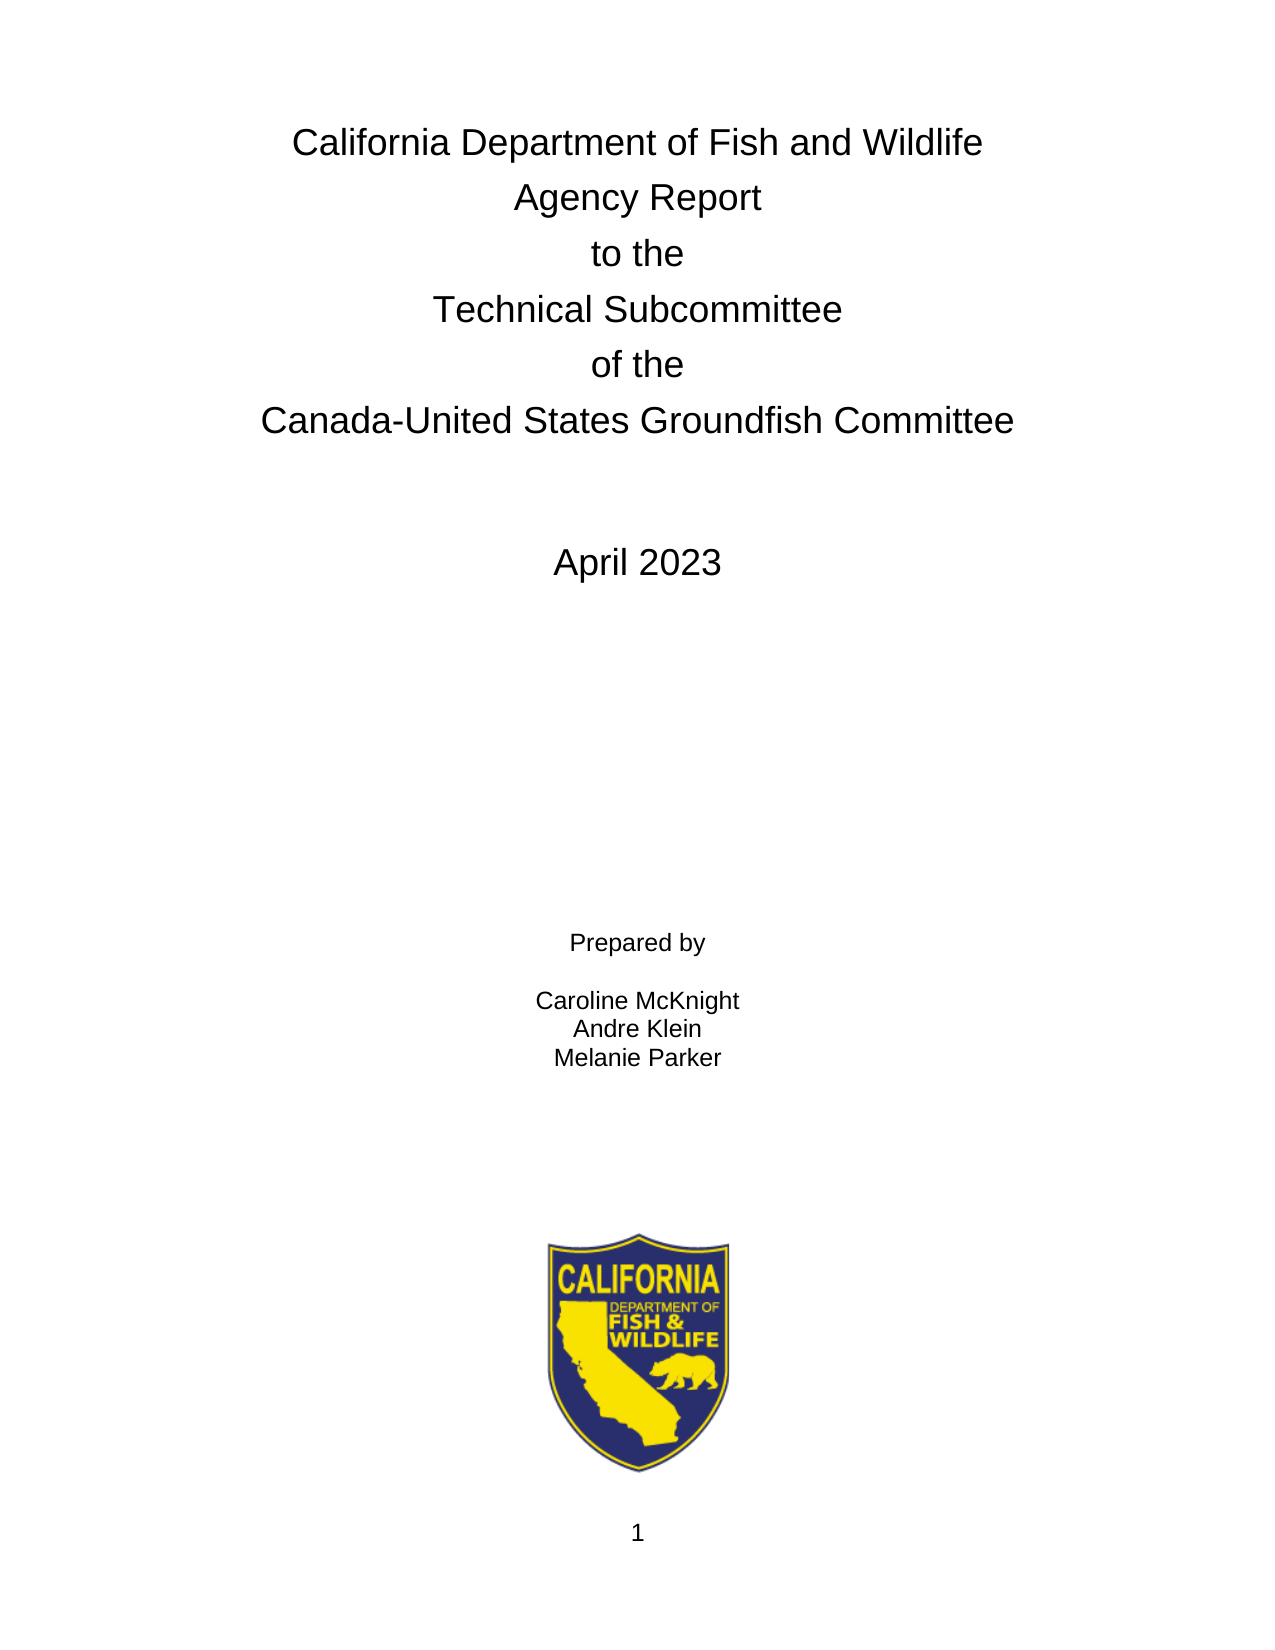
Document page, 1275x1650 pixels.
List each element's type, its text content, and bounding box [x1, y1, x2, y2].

text Caroline McKnight [150, 986, 1125, 1014]
text California Department of Fish and Wildlife [150, 120, 1125, 163]
text Agency Report [150, 176, 1125, 219]
text of the [150, 342, 1125, 386]
text Canada-United States Groundfish Committee [150, 398, 1125, 441]
text Melanie Parker [150, 1043, 1125, 1072]
text Technical Subcommittee [150, 287, 1125, 330]
text April 2023 [150, 540, 1125, 583]
text to the [150, 231, 1125, 274]
picture [546, 1232, 730, 1474]
text Prepared by [150, 928, 1125, 957]
text Andre Klein [150, 1014, 1125, 1043]
